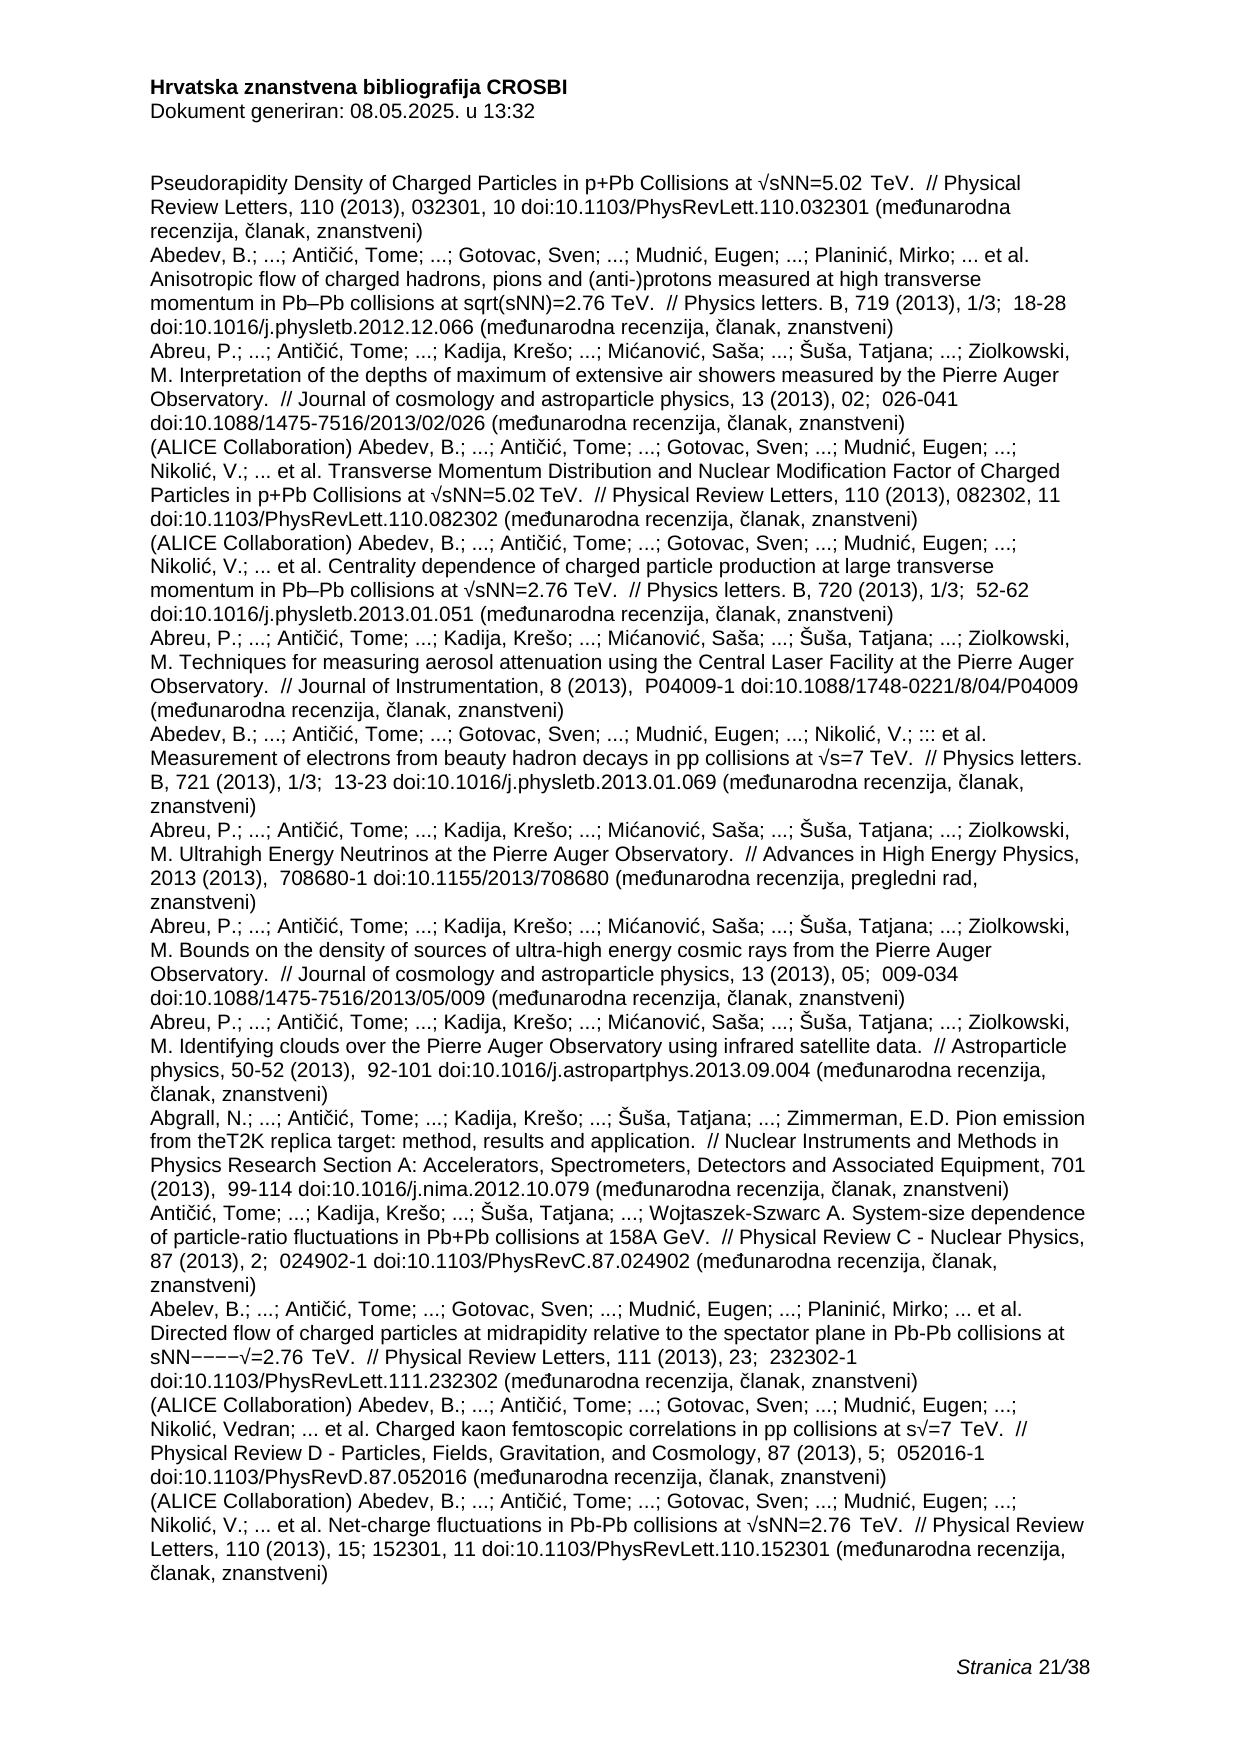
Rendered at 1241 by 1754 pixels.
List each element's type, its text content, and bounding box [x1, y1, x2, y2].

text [150, 1393, 1090, 1489]
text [150, 171, 1090, 243]
text (ALICE Collaboration) Abedev, B.; ...; Antičić, Tome; ...; Gotovac, Sven; ...; Mudnić, Eugen; ...; Nikolić, V.; ... et al. [150, 434, 1090, 530]
text Abreu, P.; ...; Antičić, Tome; ...; Kadija, Krešo; ...; Mićanović, Saša; ...; Šuša, Tatjana; ...; Ziolkowski, M. [150, 339, 1090, 434]
text Abgrall, N.; ...; Antičić, Tome; ...; Kadija, Krešo; ...; Šuša, Tatjana; ...; Zimmerman, E.D. [150, 1105, 1090, 1201]
text Antičić, Tome; ...; Kadija, Krešo; ...; Šuša, Tatjana; ...; Wojtaszek-Szwarc A. [150, 1201, 1090, 1297]
text Abreu, P.; ...; Antičić, Tome; ...; Kadija, Krešo; ...; Mićanović, Saša; ...; Šuša, Tatjana; ...; Ziolkowski, M. [150, 818, 1090, 914]
text (ALICE Collaboration) Abedev, B.; ...; Antičić, Tome; ...; Gotovac, Sven; ...; Mudnić, Eugen; ...; Nikolić, V.; ... et al. [150, 1489, 1090, 1584]
text (ALICE Collaboration) Abedev, B.; ...; Antičić, Tome; ...; Gotovac, Sven; ...; Mudnić, Eugen; ...; Nikolić, V.; ... et al. [150, 530, 1090, 626]
text Abelev, B.; ...; Antičić, Tome; ...; Gotovac, Sven; ...; Mudnić, Eugen; ...; Planinić, Mirko; ... et al. [150, 1297, 1090, 1393]
text Abreu, P.; ...; Antičić, Tome; ...; Kadija, Krešo; ...; Mićanović, Saša; ...; Šuša, Tatjana; ...; Ziolkowski, M. [150, 914, 1090, 1009]
text Abedev, B.; ...; Antičić, Tome; ...; Gotovac, Sven; ...; Mudnić, Eugen; ...; Planinić, Mirko; ... et al. [150, 243, 1090, 339]
text Abedev, B.; ...; Antičić, Tome; ...; Gotovac, Sven; ...; Mudnić, Eugen; ...; Nikolić, V.; ::: et al. [150, 722, 1090, 818]
text Abreu, P.; ...; Antičić, Tome; ...; Kadija, Krešo; ...; Mićanović, Saša; ...; Šuša, Tatjana; ...; Ziolkowski, M. [150, 626, 1090, 722]
text Abreu, P.; ...; Antičić, Tome; ...; Kadija, Krešo; ...; Mićanović, Saša; ...; Šuša, Tatjana; ...; Ziolkowski, M. [150, 1009, 1090, 1105]
